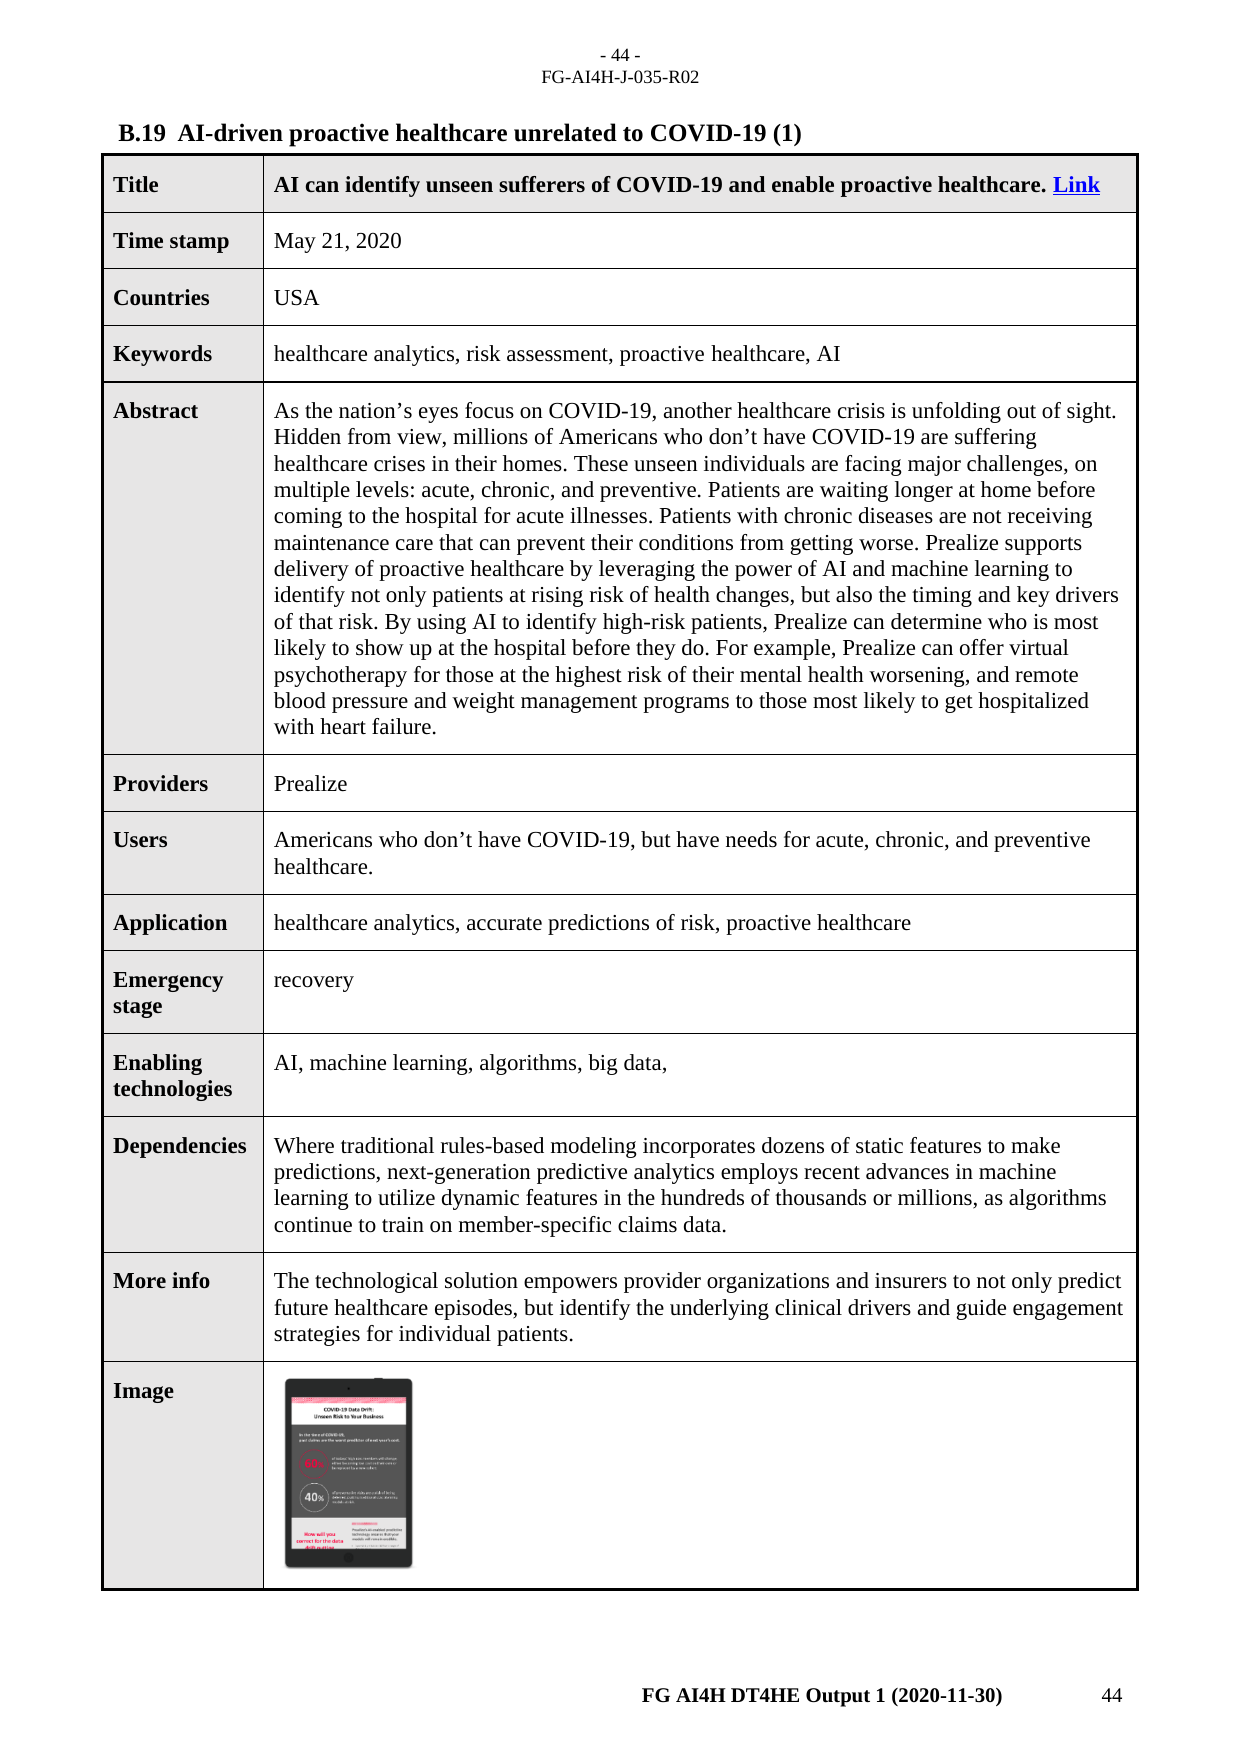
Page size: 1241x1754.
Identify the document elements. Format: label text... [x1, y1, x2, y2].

table_cell Keywords [104, 326, 263, 381]
table_cell [264, 1362, 1136, 1588]
table_cell May 21, 2020 [264, 213, 1136, 268]
table_cell Image [104, 1362, 263, 1588]
table_cell The technological solution empowers provider organizations and insurers to not only predict future healthcare episodes, but identify the underlying clinical drivers and guide engagement strategies for individual patients. [264, 1253, 1136, 1361]
table_cell Application [104, 895, 263, 950]
table_cell Providers [104, 755, 263, 811]
table_cell Prealize [264, 755, 1136, 811]
table_header Title [104, 156, 263, 212]
table_cell healthcare analytics, accurate predictions of risk, proactive healthcare [264, 895, 1136, 950]
table_cell Enabling technologies [104, 1034, 263, 1116]
table_cell recovery [264, 951, 1136, 1033]
table_cell Abstract [104, 383, 263, 754]
table_cell Where traditional rules-based modeling incorporates dozens of static features to make predictions, next-generation predictive analytics employs recent advances in machine learning to utilize dynamic features in the hundreds of thousands or millions, as algorithms continue to train on member-specific claims data. [264, 1117, 1136, 1252]
table_cell USA [264, 269, 1136, 325]
table_cell Americans who don’t have COVID-19, but have needs for acute, chronic, and preventive healthcare. [264, 812, 1136, 894]
table_cell Users [104, 812, 263, 894]
table_cell Time stamp [104, 213, 263, 268]
table_cell As the nation’s eyes focus on COVID-19, another healthcare crisis is unfolding out of sight. Hidden from view, millions of Americans who don’t have COVID-19 are suffering healthcare crises in their homes. These unseen individuals are facing major challenges, on multiple levels: acute, chronic, and preventive. Patients are waiting longer at home before coming to the hospital for acute illnesses. Patients with chronic diseases are not receiving maintenance care that can prevent their conditions from getting worse. Prealize supports delivery of proactive healthcare by leveraging the power of AI and machine learning to identify not only patients at rising risk of health changes, but also the timing and key drivers of that risk. By using AI to identify high-risk patients, Prealize can determine who is most likely to show up at the hospital before they do. For example, Prealize can offer virtual psychotherapy for those at the highest risk of their mental health worsening, and remote blood pressure and weight management programs to those most likely to get hospitalized with heart failure. [264, 383, 1136, 754]
subtitle B.19 AI-driven proactive healthcare unrelated to COVID-19 (1) [118, 118, 1122, 147]
table_cell healthcare analytics, risk assessment, proactive healthcare, AI [264, 326, 1136, 381]
table_cell Emergency stage [104, 951, 263, 1033]
table_cell More info [104, 1253, 263, 1361]
table_cell Countries [104, 269, 263, 325]
table_cell Dependencies [104, 1117, 263, 1252]
table_cell AI, machine learning, algorithms, big data, [264, 1034, 1136, 1116]
picture [273, 1376, 424, 1574]
table_header AI can identify unseen sufferers of COVID-19 and enable proactive healthcare. Link [264, 156, 1136, 212]
